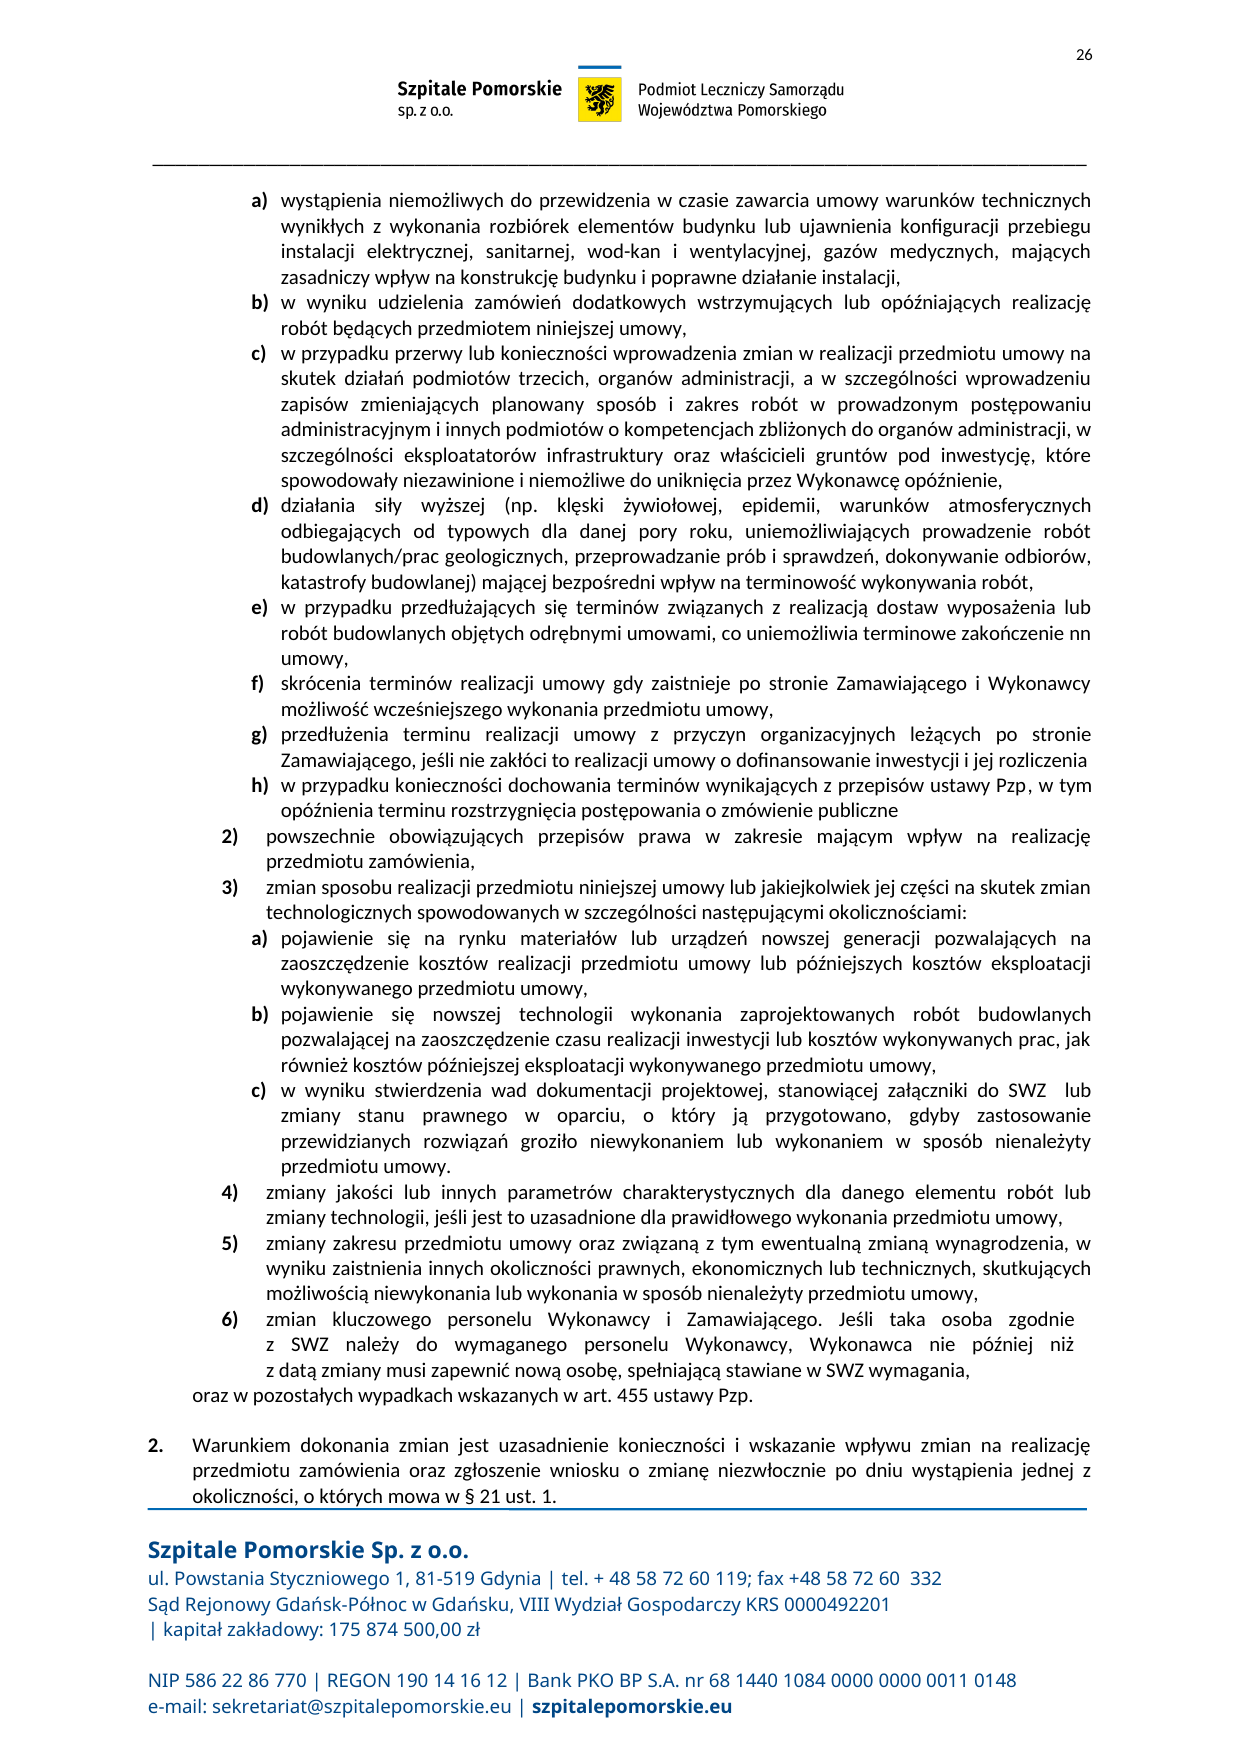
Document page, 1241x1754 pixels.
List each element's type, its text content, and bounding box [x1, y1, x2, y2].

list zmian sposobu realizacji przedmiotu niniejszej umowy lub jakiejkolwiek jej części na skutek zmian technologicznych spowodowanych w szczególności następującymi okolicznościami: [221, 874, 1092, 925]
list zmiany zakresu przedmiotu umowy oraz związaną z tym ewentualną zmianą wynagrodzenia, w wyniku zaistnienia innych okoliczności prawnych, ekonomicznych lub technicznych, skutkujących możliwością niewykonania lub wykonania w sposób nienależyty przedmiotu umowy, [221, 1230, 1092, 1306]
picture [396, 64, 845, 123]
list w przypadku przerwy lub konieczności wprowadzenia zmian w realizacji przedmiotu umowy na skutek działań podmiotów trzecich, organów administracji, a w szczególności wprowadzeniu zapisów zmieniających planowany sposób i zakres robót w prowadzonym postępowaniu administracyjnym i innych podmiotów o kompetencjach zbliżonych do organów administracji, w szczególności eksploatatorów infrastruktury oraz właścicieli gruntów pod inwestycję, które spowodowały niezawinione i niemożliwe do uniknięcia przez Wykonawcę opóźnienie, [251, 340, 1092, 493]
list pojawienie się nowszej technologii wykonania zaprojektowanych robót budowlanych pozwalającej na zaoszczędzenie czasu realizacji inwestycji lub kosztów wykonywanych prac, jak również kosztów późniejszej eksploatacji wykonywanego przedmiotu umowy, [251, 1001, 1092, 1077]
list przedłużenia terminu realizacji umowy z przyczyn organizacyjnych leżących po stronie Zamawiającego, jeśli nie zakłóci to realizacji umowy o dofinansowanie inwestycji i jej rozliczenia [251, 721, 1092, 772]
list w przypadku konieczności dochowania terminów wynikających z przepisów ustawy Pzp, w tym opóźnienia terminu rozstrzygnięcia postępowania o zmówienie publiczne [251, 772, 1092, 823]
list wystąpienia niemożliwych do przewidzenia w czasie zawarcia umowy warunków technicznych wynikłych z wykonania rozbiórek elementów budynku lub ujawnienia konfiguracji przebiegu instalacji elektrycznej, sanitarnej, wod-kan i wentylacyjnej, gazów medycznych, mających zasadniczy wpływ na konstrukcję budynku i poprawne działanie instalacji, [251, 188, 1092, 289]
list zmiany jakości lub innych parametrów charakterystycznych dla danego elementu robót lub zmiany technologii, jeśli jest to uzasadnione dla prawidłowego wykonania przedmiotu umowy, [221, 1179, 1092, 1230]
list działania siły wyższej (np. klęski żywiołowej, epidemii, warunków atmosferycznych odbiegających od typowych dla danej pory roku, uniemożliwiających prowadzenie robót budowlanych/prac geologicznych, przeprowadzanie prób i sprawdzeń, dokonywanie odbiorów, katastrofy budowlanej) mającej bezpośredni wpływ na terminowość wykonywania robót, [251, 493, 1092, 594]
list w przypadku przedłużających się terminów związanych z realizacją dostaw wyposażenia lub robót budowlanych objętych odrębnymi umowami, co uniemożliwia terminowe zakończenie nn umowy, [251, 594, 1092, 671]
list powszechnie obowiązujących przepisów prawa w zakresie mającym wpływ na realizację przedmiotu zamówienia, [221, 823, 1092, 874]
list pojawienie się na rynku materiałów lub urządzeń nowszej generacji pozwalających na zaoszczędzenie kosztów realizacji przedmiotu umowy lub późniejszych kosztów eksploatacji wykonywanego przedmiotu umowy, [251, 925, 1092, 1001]
list skrócenia terminów realizacji umowy gdy zaistnieje po stronie Zamawiającego i Wykonawcy możliwość wcześniejszego wykonania przedmiotu umowy, [251, 671, 1092, 721]
list w wyniku udzielenia zamówień dodatkowych wstrzymujących lub opóźniających realizację robót będących przedmiotem niniejszej umowy, [251, 289, 1092, 340]
text oraz w pozostałych wypadkach wskazanych w art. 455 ustawy Pzp. [192, 1382, 1092, 1408]
list zmian kluczowego personelu Wykonawcy i Zamawiającego. Jeśli taka osoba zgodnie z SWZ należy do wymaganego personelu Wykonawcy, Wykonawca nie później niż z datą zmiany musi zapewnić nową osobę, spełniającą stawiane w SWZ wymagania, [221, 1306, 1092, 1382]
list w wyniku stwierdzenia wad dokumentacji projektowej, stanowiącej załączniki do SWZ lub zmiany stanu prawnego w oparciu, o który ją przygotowano, gdyby zastosowanie przewidzianych rozwiązań groziło niewykonaniem lub wykonaniem w sposób nienależyty przedmiotu umowy. [251, 1077, 1092, 1179]
list Warunkiem dokonania zmian jest uzasadnienie konieczności i wskazanie wpływu zmian na realizację przedmiotu zamówienia oraz zgłoszenie wniosku o zmianę niezwłocznie po dniu wystąpienia jednej z okoliczności, o których mowa w § 21 ust. 1. [148, 1432, 1092, 1508]
